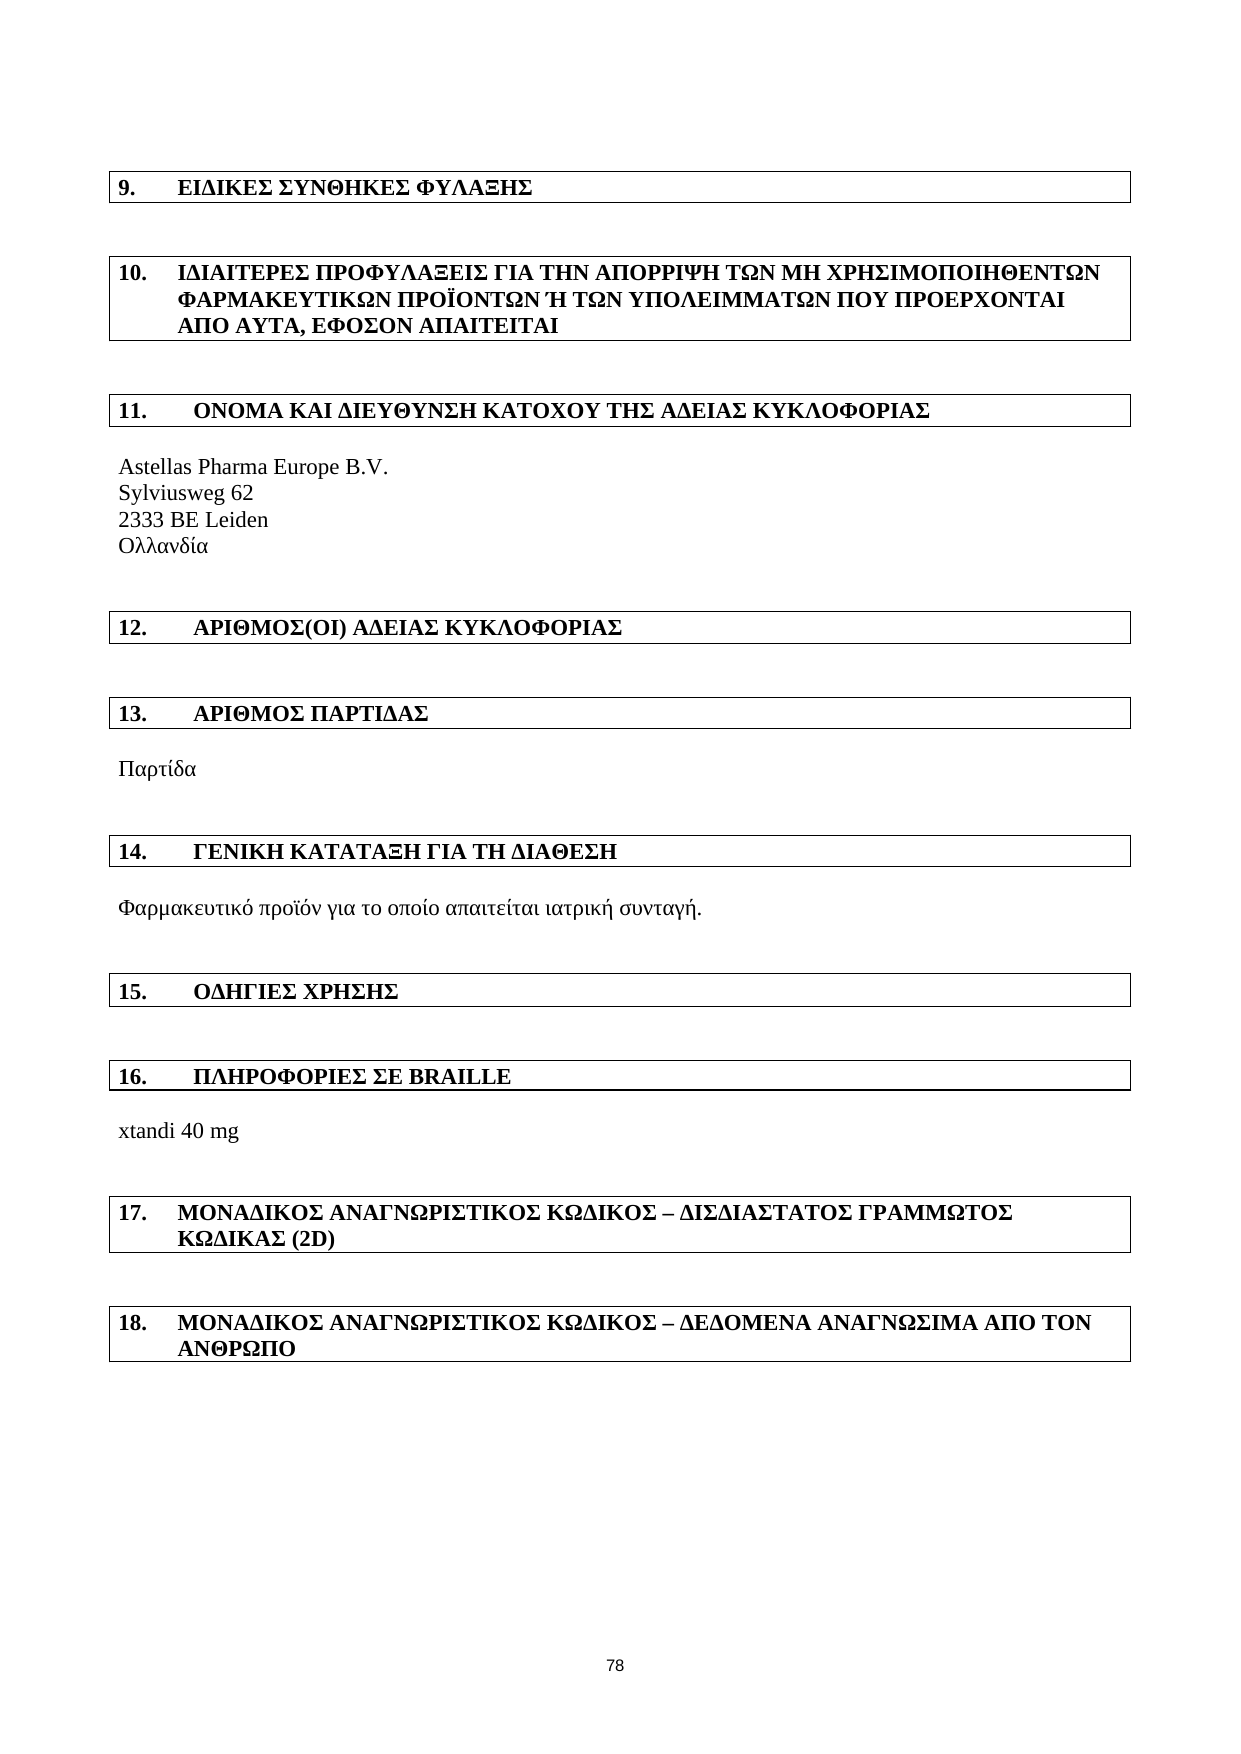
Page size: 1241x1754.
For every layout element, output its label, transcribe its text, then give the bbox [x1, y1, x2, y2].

text 13. ΑΡΙΘΜΟΣ ΠΑΡΤΙΔΑΣ [110, 698, 1130, 728]
text Παρτίδα [118, 756, 1122, 782]
text 2333 BE Leiden [118, 506, 1122, 532]
text 15. ΟΔΗΓΙΕΣ ΧΡΗΣΗΣ [110, 974, 1130, 1006]
text Φαρμακευτικό προϊόν για το οποίο απαιτείται ιατρική συνταγή. [118, 893, 1122, 920]
text Sylviusweg 62 [118, 479, 1122, 506]
text 14. ΓΕΝΙΚΗ ΚΑΤΑΤΑΞΗ ΓΙΑ ΤΗ ΔΙΑΘΕΣΗ [110, 836, 1130, 866]
text 18. ΜΟΝΑΔΙΚΟΣ ΑΝΑΓΝΩΡΙΣΤΙΚΟΣ ΚΩΔΙΚΟΣ – ΔΕΔΟΜΕΝΑ ΑΝΑΓΝΩΣΙΜΑ ΑΠΟ ΤΟΝ ΑΝΘΡΩΠΟ [110, 1307, 1130, 1361]
text 16. ΠΛΗΡΟΦΟΡΙΕΣ ΣΕ BRAILLE [110, 1061, 1130, 1089]
text Ολλανδία [118, 532, 1122, 558]
text Astellas Pharma Europe B.V. [118, 453, 1122, 479]
text 17. ΜΟΝΑΔΙΚΟΣ ΑΝΑΓΝΩΡΙΣΤΙΚΟΣ ΚΩΔΙΚΟΣ – ΔΙΣΔΙΑΣΤΑΤΟΣ ΓΡΑΜΜΩΤΟΣ ΚΩΔΙΚΑΣ (2D) [110, 1197, 1130, 1252]
text 10. ΙΔΙΑΙΤΕΡΕΣ ΠΡΟΦΥΛΑΞΕΙΣ ΓΙΑ ΤΗΝ ΑΠΟΡΡΙΨΗ ΤΩΝ ΜΗ ΧΡΗΣΙΜΟΠΟΙΗΘΕΝΤΩΝ ΦΑΡΜΑΚΕΥΤΙΚΩΝ ΠΡΟΪΟΝΤΩΝ Ή ΤΩΝ ΥΠΟΛΕΙΜΜΑΤΩΝ ΠΟΥ ΠΡΟΕΡΧΟΝΤΑΙ ΑΠΟ ΑΥΤΑ, ΕΦΟΣΟΝ ΑΠΑΙΤΕΙΤΑΙ [110, 257, 1130, 340]
text 12. ΑΡΙΘΜΟΣ(ΟΙ) ΑΔΕΙΑΣ ΚΥΚΛΟΦΟΡΙΑΣ [110, 612, 1130, 643]
text 9. ΕΙΔΙΚΕΣ ΣΥΝΘΗΚΕΣ ΦΥΛΑΞΗΣ [110, 172, 1130, 202]
text xtandi 40 mg [118, 1117, 1122, 1143]
text 11. ΟΝΟΜΑ ΚΑΙ ΔΙΕΥΘΥΝΣΗ ΚΑΤΟΧΟΥ ΤΗΣ ΑΔΕΙΑΣ ΚΥΚΛΟΦΟΡΙΑΣ [110, 395, 1130, 426]
